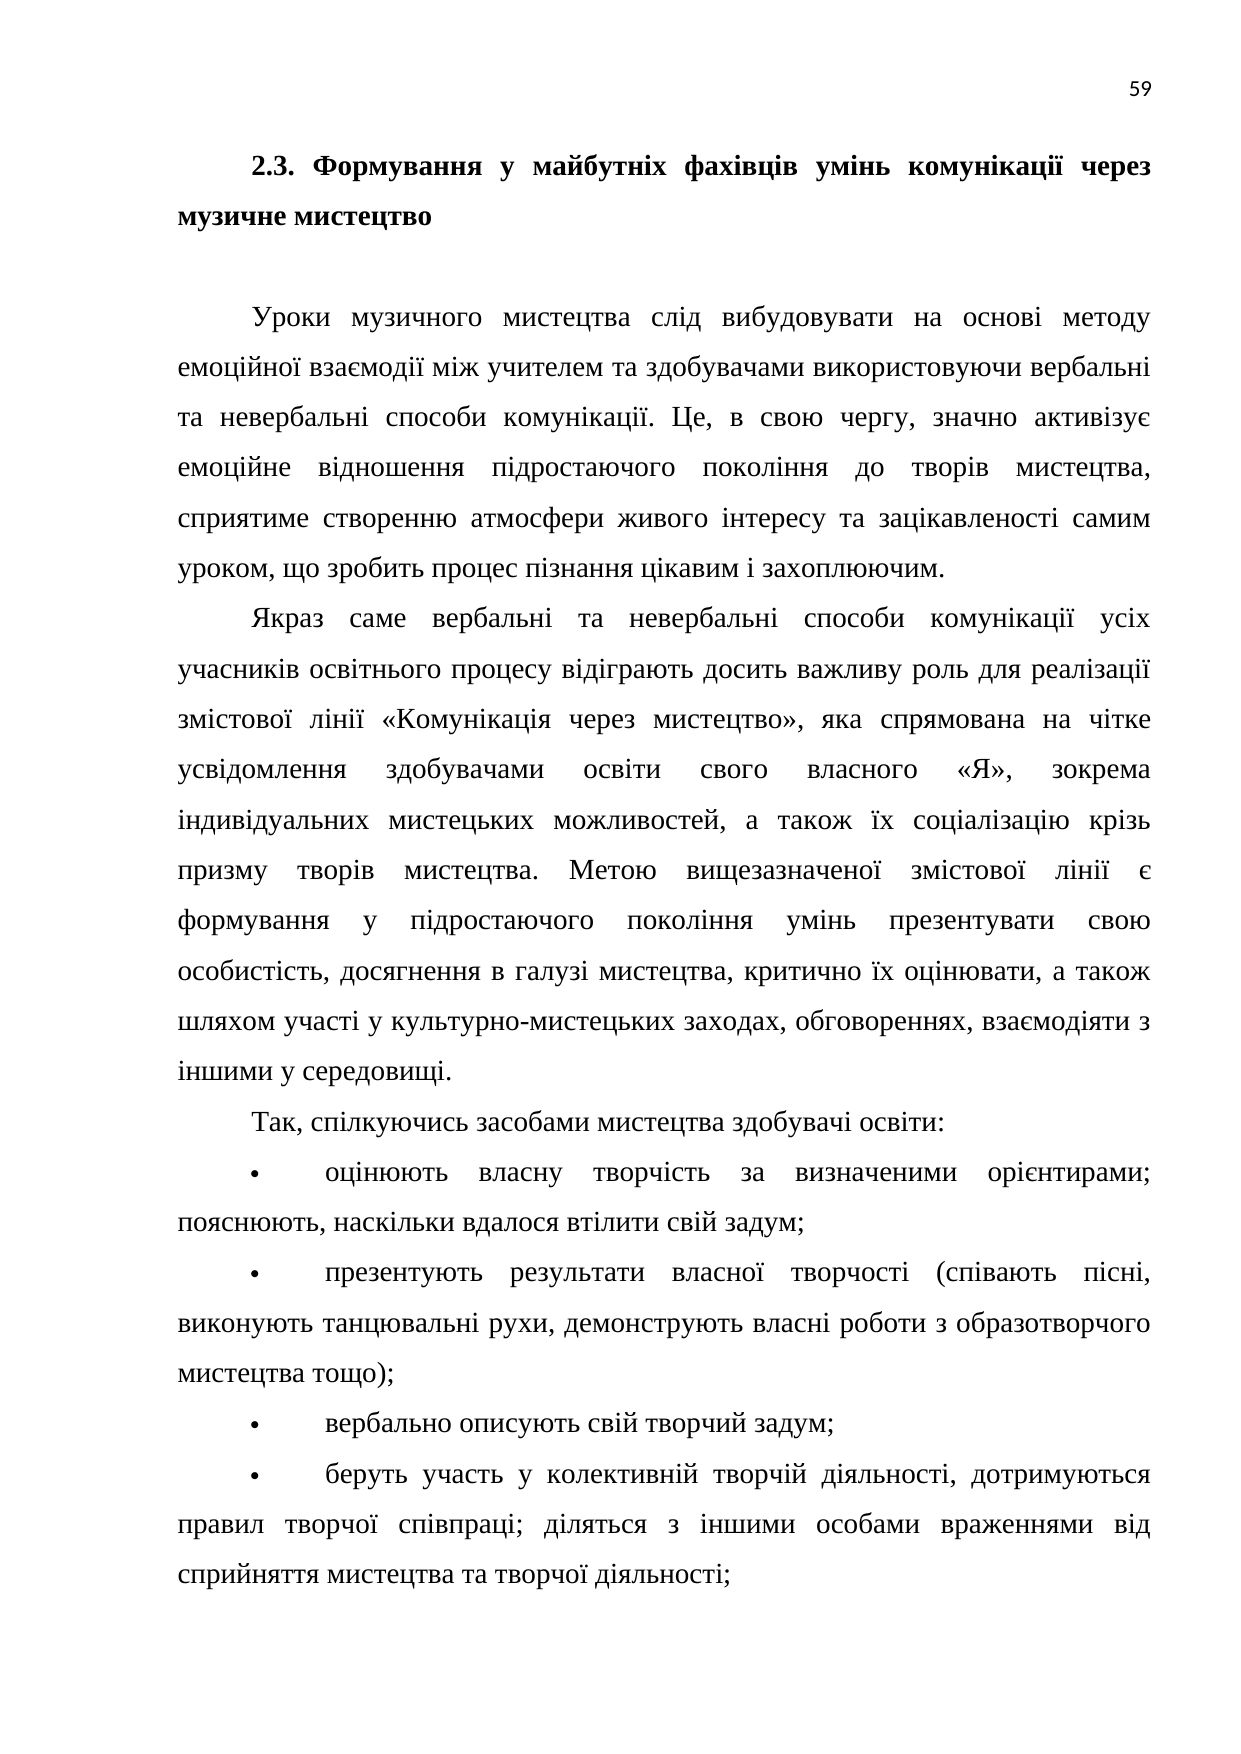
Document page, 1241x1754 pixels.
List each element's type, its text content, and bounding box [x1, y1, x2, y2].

text Уроки музичного мистецтва слід вибудовувати на основі методу емоційної взаємодії між учителем та здобувачами використовуючи вербальні та невербальні способи комунікації. Це, в свою чергу, значно активізує емоційне відношення підростаючого покоління до творів мистецтва, сприятиме створенню атмосфери живого інтересу та зацікавленості самим уроком, що зробить процес пізнання цікавим і захоплюючим. [177, 299, 1152, 584]
list беруть участь у колективній творчій діяльності, дотримуються правил творчої співпраці; діляться з іншими особами враженнями від сприйняття мистецтва та творчої діяльності; [177, 1456, 1152, 1590]
text Так, спілкуючись засобами мистецтва здобувачі освіти: [177, 1104, 1152, 1137]
list презентують результати власної творчості (співають пісні, виконують танцювальні рухи, демонструють власні роботи з образотворчого мистецтва тощо); [177, 1254, 1152, 1389]
list вербально описують свій творчий задум; [177, 1406, 1152, 1439]
list оцінюють власну творчість за визначеними орієнтирами; пояснюють, наскільки вдалося втілити свій задум; [177, 1154, 1152, 1238]
text 2.3. Формування у майбутніх фахівців умінь комунікації через музичне мистецтво [177, 148, 1152, 232]
text Якраз саме вербальні та невербальні способи комунікації усіх учасників освітнього процесу відіграють досить важливу роль для реалізації змістової лінії «Комунікація через мистецтво», яка спрямована на чітке усвідомлення здобувачами освіти свого власного «Я», зокрема індивідуальних мистецьких можливостей, а також їх соціалізацію крізь призму творів мистецтва. Метою вищезазначеної змістової лінії є формування у підростаючого покоління умінь презентувати свою особистість, досягнення в галузі мистецтва, критично їх оцінювати, а також шляхом участі у культурно-мистецьких заходах, обговореннях, взаємодіяти з іншими у середовищі. [177, 601, 1152, 1087]
